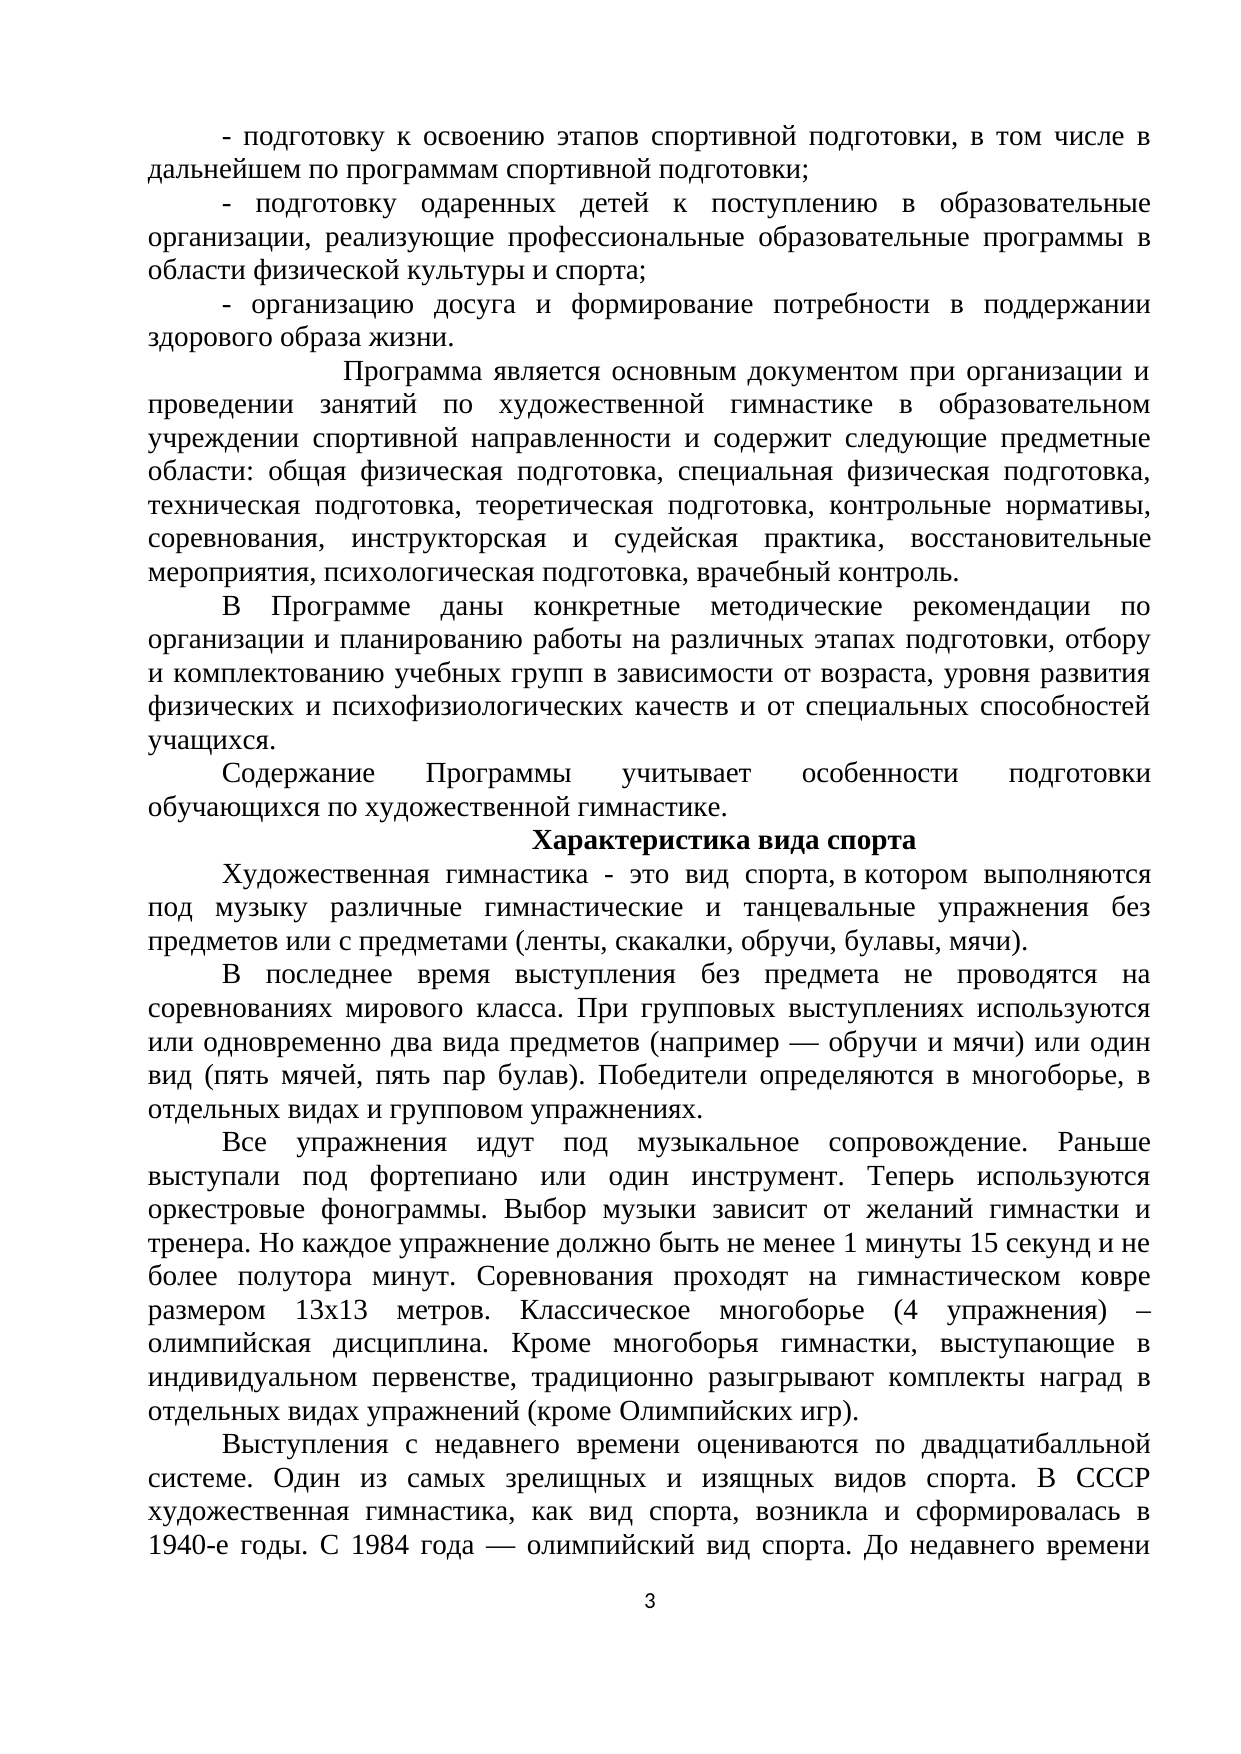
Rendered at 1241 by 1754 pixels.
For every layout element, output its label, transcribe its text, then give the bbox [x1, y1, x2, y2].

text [148, 1426, 1152, 1560]
text Содержание Программы учитывает особенности подготовки обучающихся по художественной гимнастике. [148, 755, 1152, 822]
text - подготовку к освоению этапов спортивной подготовки, в том числе в дальнейшем по программам спортивной подготовки; [148, 118, 1152, 185]
text Программа является основным документом при организации и проведении занятий по художественной гимнастике в образовательном учреждении спортивной направленности и содержит следующие предметные области: общая физическая подготовка, специальная физическая подготовка, техническая подготовка, теоретическая подготовка, контрольные нормативы, соревнования, инструкторская и судейская практика, восстановительные мероприятия, психологическая подготовка, врачебный контроль. [148, 353, 1152, 588]
text Художественная гимнастика - это вид спорта, в котором выполняются под музыку различные гимнастические и танцевальные упражнения без предметов или с предметами (ленты, скакалки, обручи, булавы, мячи). [148, 856, 1152, 957]
text В последнее время выступления без предмета не проводятся на соревнованиях мирового класса. При групповых выступлениях используются или одновременно два вида предметов (например — обручи и мячи) или один вид (пять мячей, пять пар булав). Победители определяются в многоборье, в отдельных видах и групповом упражнениях. [148, 957, 1152, 1124]
text В Программе даны конкретные методические рекомендации по организации и планированию работы на различных этапах подготовки, отбору и комплектованию учебных групп в зависимости от возраста, уровня развития физических и психофизиологических качеств и от специальных способностей учащихся. [148, 588, 1152, 755]
text - организацию досуга и формирование потребности в поддержании здорового образа жизни. [148, 286, 1152, 353]
text - подготовку одаренных детей к поступлению в образовательные организации, реализующие профессиональные образовательные программы в области физической культуры и спорта; [148, 185, 1152, 286]
text Характеристика вида спорта [223, 822, 1152, 856]
text Все упражнения идут под музыкальное сопровождение. Раньше выступали под фортепиано или один инструмент. Теперь используются оркестровые фонограммы. Выбор музыки зависит от желаний гимнастки и тренера. Но каждое упражнение должно быть не менее 1 минуты 15 секунд и не более полутора минут. Соревнования проходят на гимнастическом ковре размером 13х13 метров. Классическое многоборье (4 упражнения) – олимпийская дисциплина. Кроме многоборья гимнастки, выступающие в индивидуальном первенстве, традиционно разыгрывают комплекты наград в отдельных видах упражнений (кроме Олимпийских игр). [148, 1124, 1152, 1426]
